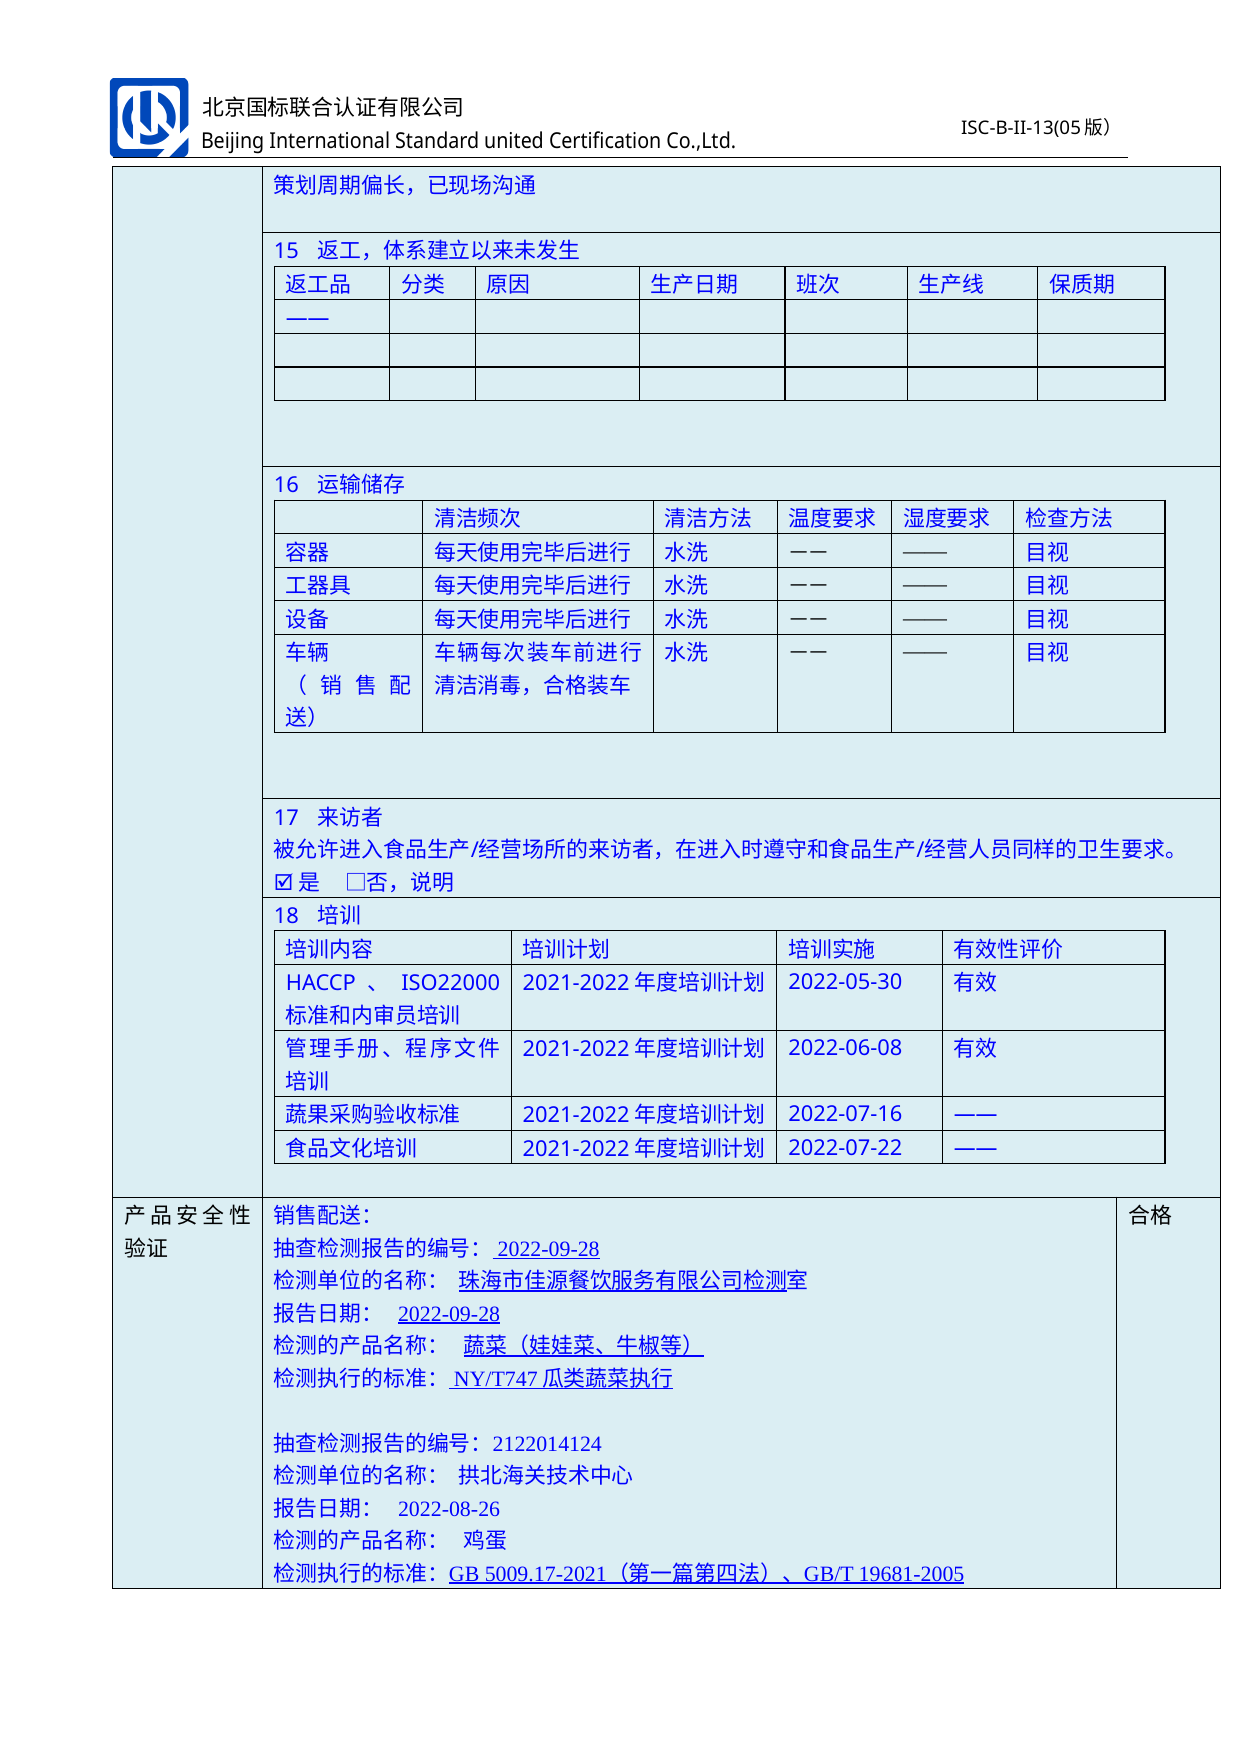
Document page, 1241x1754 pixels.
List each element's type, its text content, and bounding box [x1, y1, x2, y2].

table_cell 运输储存 [263, 467, 1220, 798]
table_cell 合格 [1117, 1198, 1220, 1588]
table_cell 培训 [263, 898, 1220, 1197]
table_cell 场所巡检 策划周期偏长，已现场沟通 [263, 167, 1220, 232]
table_cell 返工，体系建立以来未发生 [263, 233, 1220, 466]
table_cell 产品安全性验证 [113, 1198, 262, 1588]
table_cell 来访者 被允许进入食品生产/经营场所的来访者，在进入时遵守和食品生产/经营人员同样的卫生要求。 是 □否，说明 [263, 799, 1220, 897]
picture [109, 78, 189, 158]
